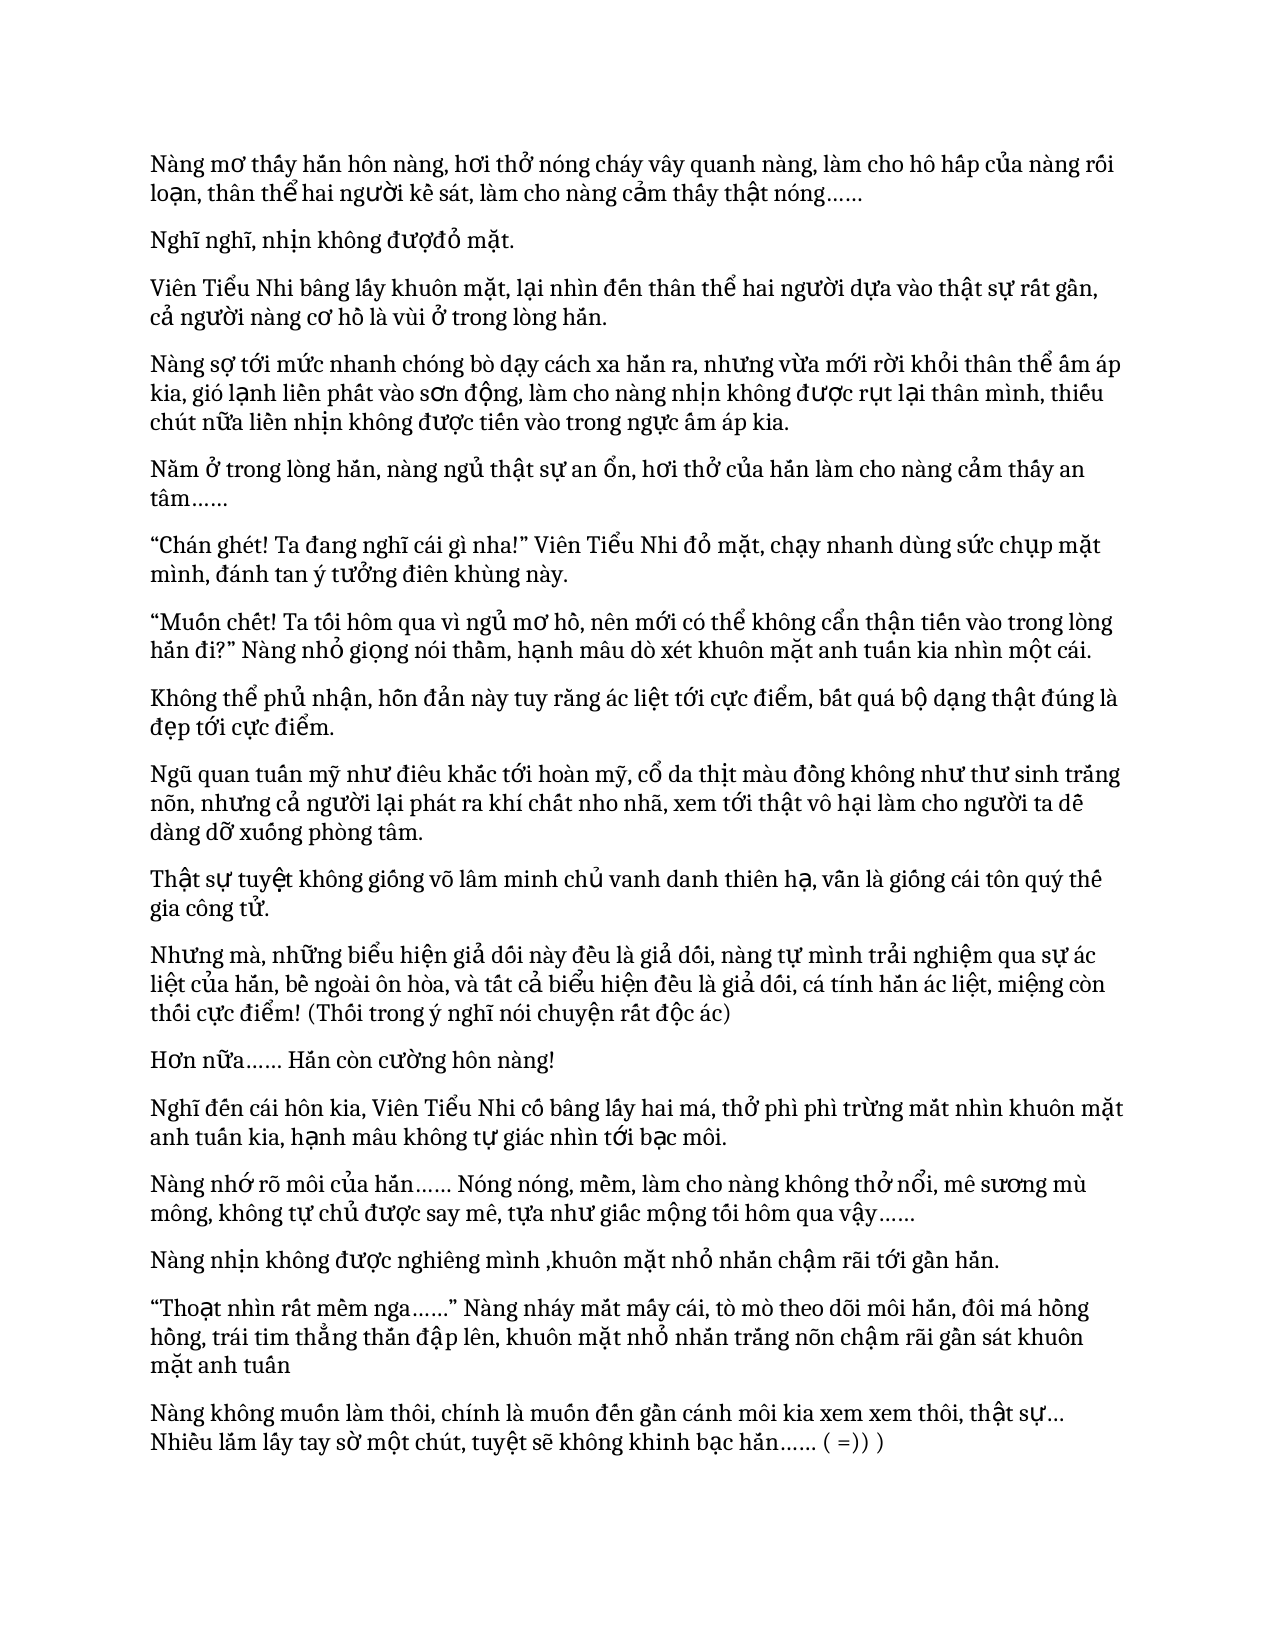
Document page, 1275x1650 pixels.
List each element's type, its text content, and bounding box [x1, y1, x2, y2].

text Thật sự tuyệt không giống võ lâm minh chủ vanh danh thiên hạ, vẫn là giống cái tôn quý thế gia công tử. [150, 865, 1125, 922]
text Nhưng mà, những biểu hiện giả dối này đều là giả dối, nàng tự mình trải nghiệm qua sự ác liệt của hắn, bề ngoài ôn hòa, và tất cả biểu hiện đều là giả dối, cá tính hắn ác liệt, miệng còn thối cực điểm! (Thối trong ý nghĩ nói chuyện rất độc ác) [150, 941, 1125, 1027]
text Nàng sợ tới mức nhanh chóng bò dạy cách xa hắn ra, nhưng vừa mới rời khỏi thân thể ấm áp kia, gió lạnh liền phất vào sơn động, làm cho nàng nhịn không được rụt lại thân mình, thiếu chút nữa liền nhịn không được tiến vào trong ngực ấm áp kia. [150, 350, 1125, 436]
text Viên Tiểu Nhi bâng lấy khuôn mặt, lại nhìn đến thân thể hai người dựa vào thật sự rất gần, cả người nàng cơ hồ là vùi ở trong lòng hắn. [150, 274, 1125, 331]
text Nàng không muốn làm thôi, chính là muốn đến gần cánh môi kia xem xem thôi, thật sự…Nhiều lắm lấy tay sờ một chút, tuyệt sẽ không khinh bạc hắn…… ( =)) ) [150, 1399, 1125, 1456]
text “Thoạt nhìn rất mềm nga……” Nàng nháy mắt mấy cái, tò mò theo dõi môi hắn, đôi má hồng hồng, trái tim thẳng thắn đập lên, khuôn mặt nhỏ nhắn trắng nõn chậm rãi gần sát khuôn mặt anh tuấn [150, 1294, 1125, 1380]
text Nghĩ đến cái hôn kia, Viên Tiểu Nhi cố bâng lấy hai má, thở phì phì trừng mắt nhìn khuôn mặt anh tuấn kia, hạnh mâu không tự giác nhìn tới bạc môi. [150, 1094, 1125, 1151]
text Không thể phủ nhận, hỗn đản này tuy rằng ác liệt tới cực điểm, bất quá bộ dạng thật đúng là đẹp tới cực điểm. [150, 684, 1125, 741]
text Hơn nữa…… Hắn còn cường hôn nàng! [150, 1046, 1125, 1075]
text Nàng mơ thấy hắn hôn nàng, hơi thở nóng cháy vây quanh nàng, làm cho hô hấp của nàng rối loạn, thân thể hai người kề sát, làm cho nàng cảm thấy thật nóng…… [150, 150, 1125, 207]
text Ngũ quan tuấn mỹ như điêu khắc tới hoàn mỹ, cổ da thịt màu đồng không như thư sinh trắng nõn, nhưng cả người lại phát ra khí chất nho nhã, xem tới thật vô hại làm cho người ta dễ dàng dỡ xuống phòng tâm. [150, 760, 1125, 846]
text Nằm ở trong lòng hắn, nàng ngủ thật sự an ổn, hơi thở của hắn làm cho nàng cảm thấy an tâm…… [150, 455, 1125, 512]
text Nàng nhớ rõ môi của hắn…… Nóng nóng, mềm, làm cho nàng không thở nổi, mê sương mù mông, không tự chủ được say mê, tựa như giấc mộng tối hôm qua vậy…… [150, 1170, 1125, 1227]
text “Chán ghét! Ta đang nghĩ cái gì nha!” Viên Tiểu Nhi đỏ mặt, chạy nhanh dùng sức chụp mặt mình, đánh tan ý tưởng điên khùng này. [150, 531, 1125, 589]
text Nghĩ nghĩ, nhịn không đượđỏ mặt. [150, 226, 1125, 255]
text “Muốn chết! Ta tối hôm qua vì ngủ mơ hồ, nên mới có thể không cẩn thận tiến vào trong lòng hắn đi?” Nàng nhỏ giọng nói thầm, hạnh mâu dò xét khuôn mặt anh tuấn kia nhìn một cái. [150, 607, 1125, 665]
text Nàng nhịn không được nghiêng mình ,khuôn mặt nhỏ nhắn chậm rãi tới gần hắn. [150, 1246, 1125, 1275]
